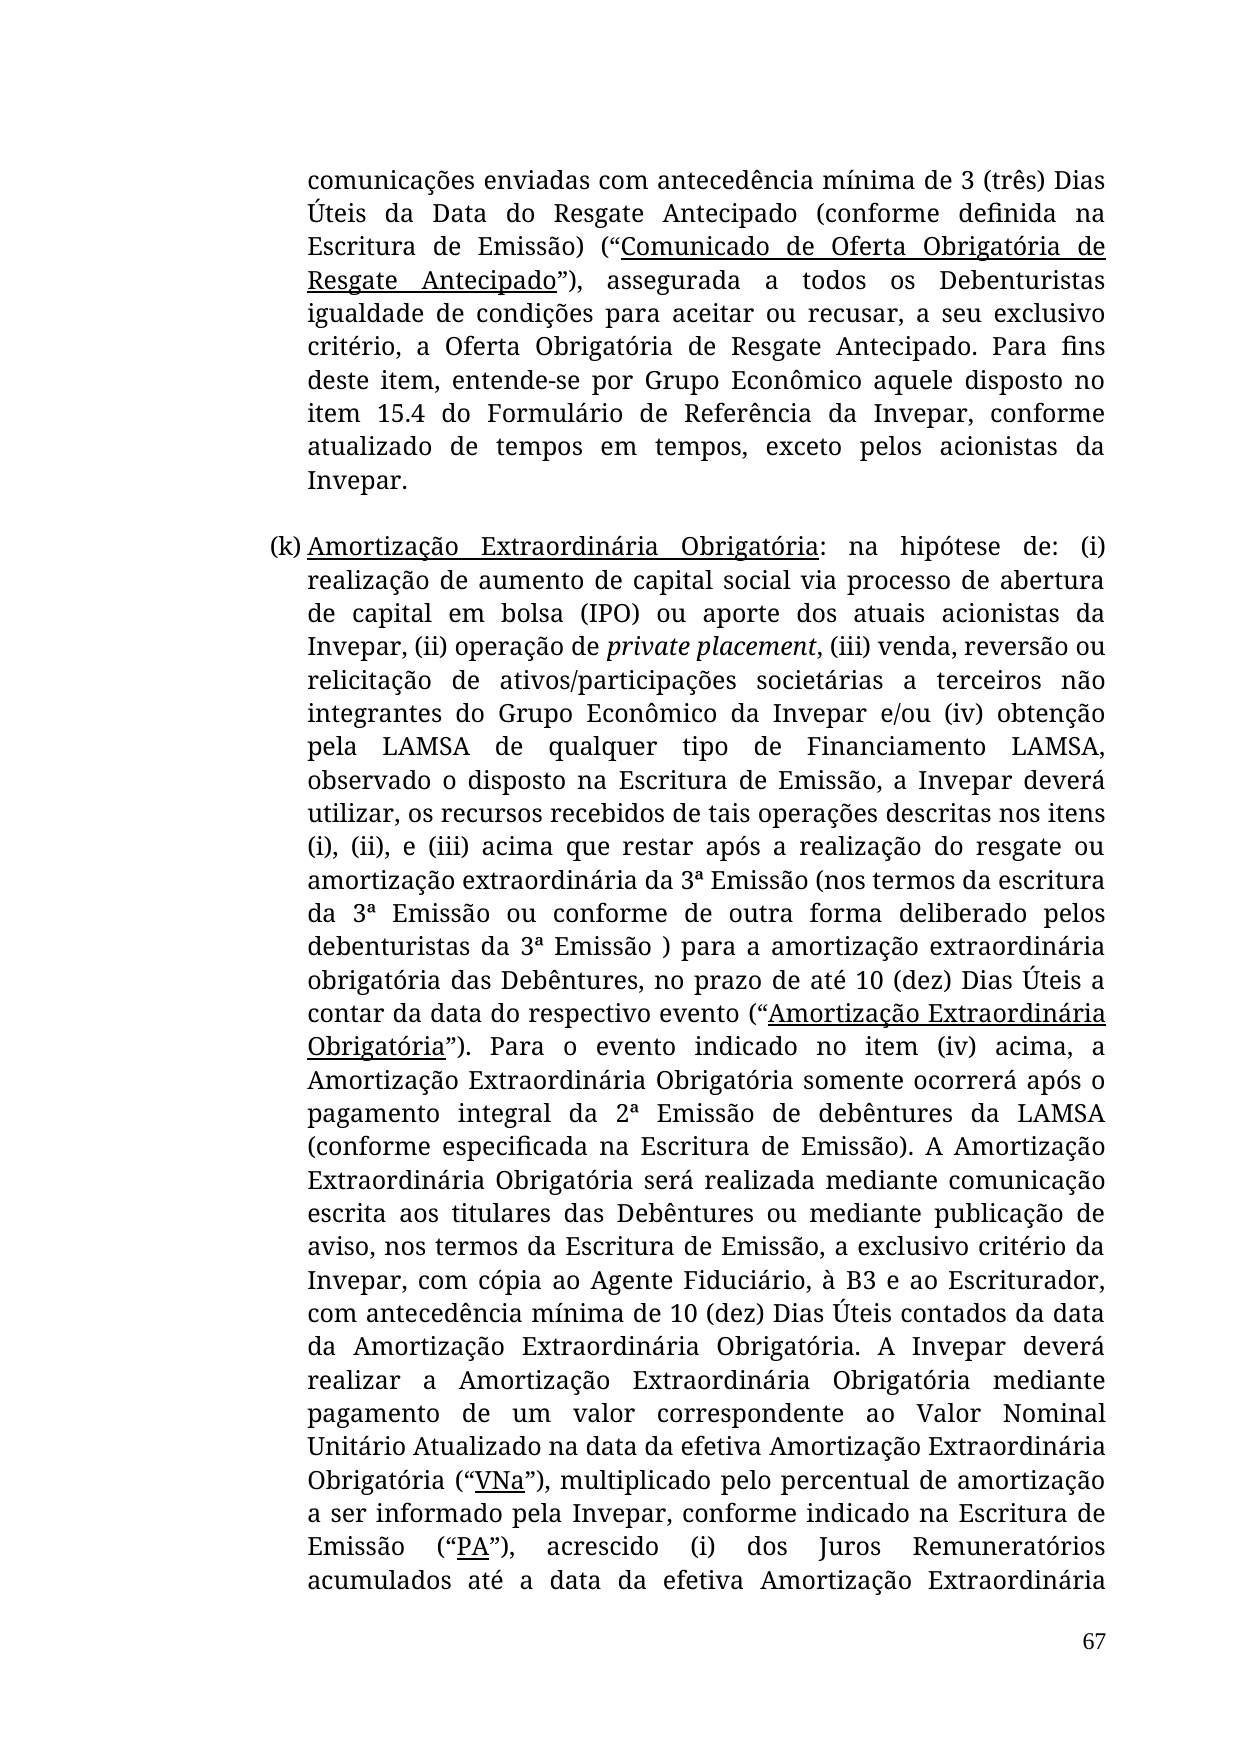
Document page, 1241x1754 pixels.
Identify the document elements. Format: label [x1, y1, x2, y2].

list [269, 529, 1106, 1596]
list [269, 162, 1106, 496]
